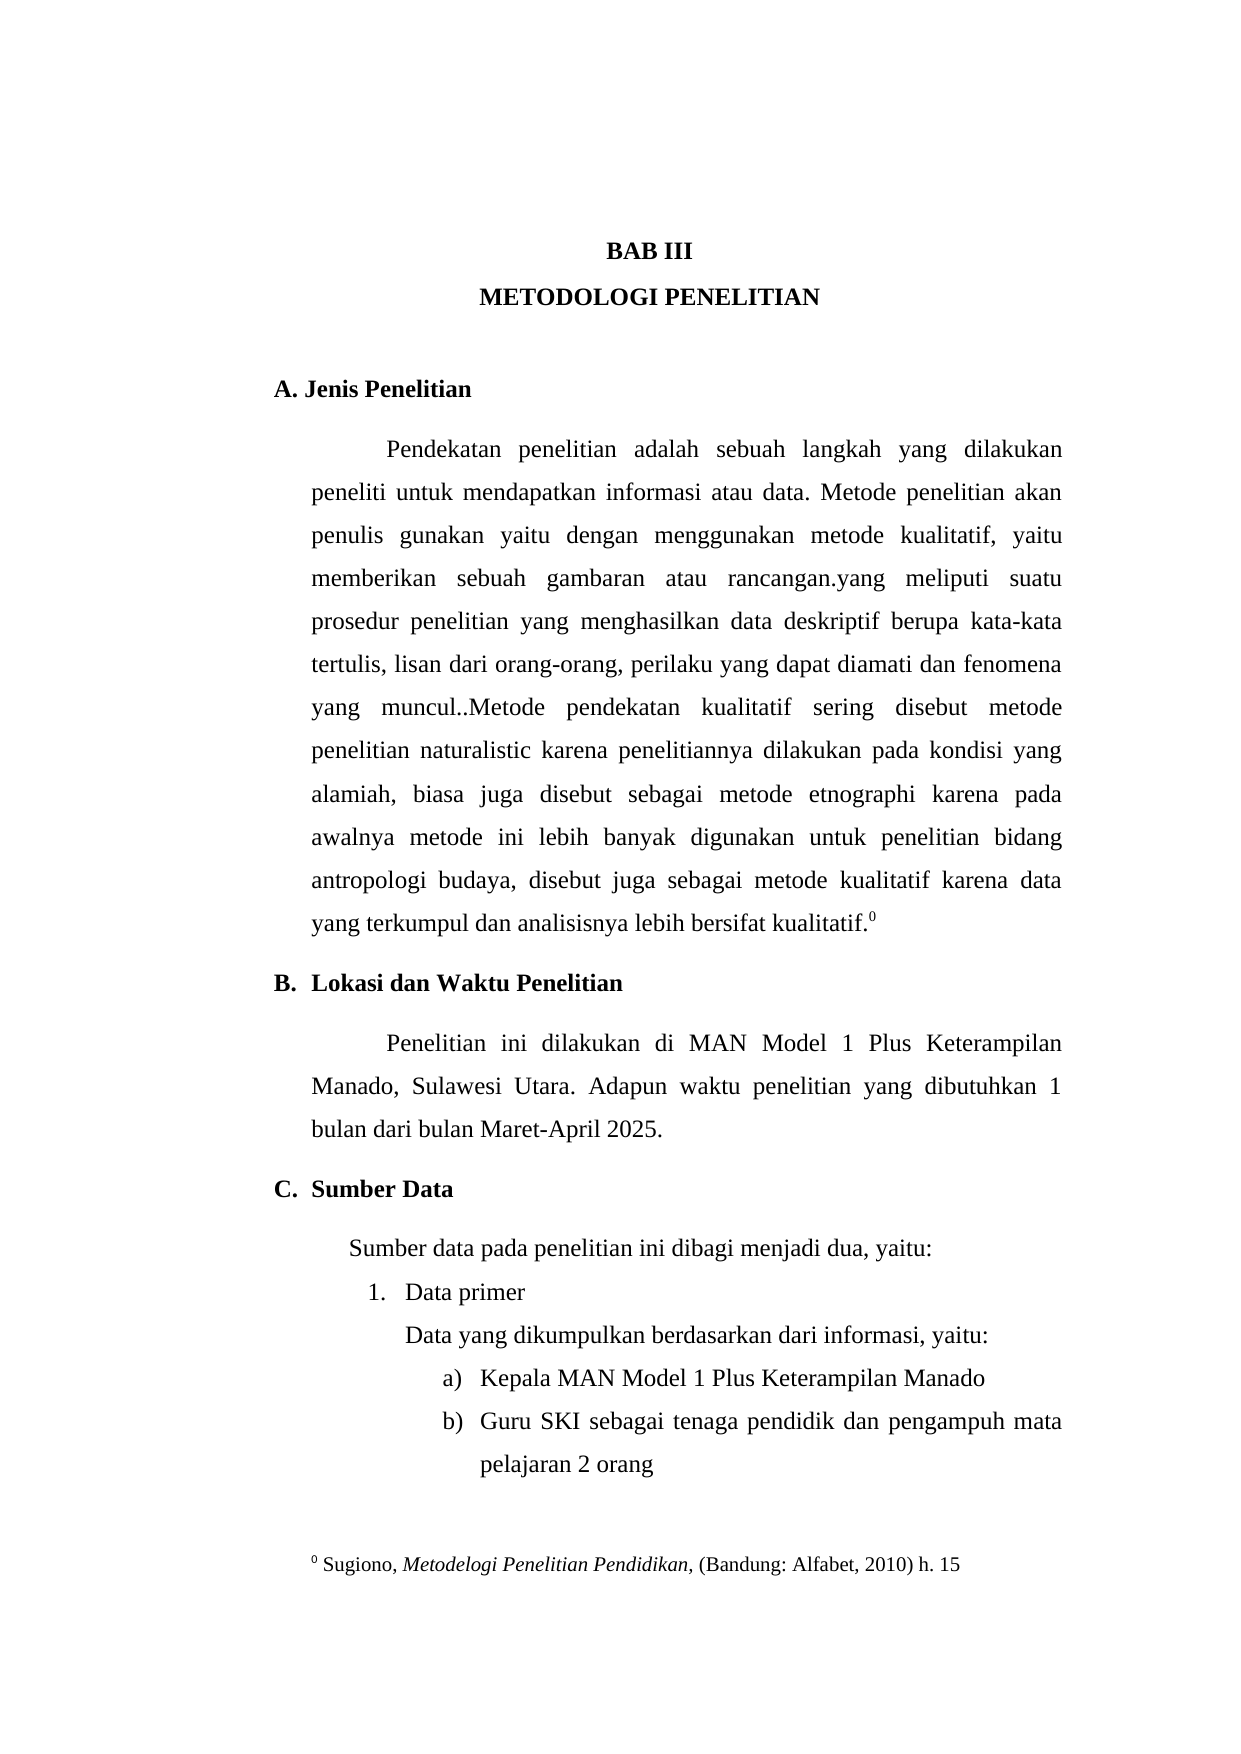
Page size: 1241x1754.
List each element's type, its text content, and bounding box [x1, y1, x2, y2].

subtitle METODOLOGI PENELITIAN [236, 282, 1063, 310]
list Guru SKI sebagai tenaga pendidik dan pengampuh mata pelajaran 2 orang [442, 1406, 1063, 1478]
subtitle BAB III [236, 236, 1063, 265]
text Penelitian ini dilakukan di MAN Model 1 Plus Keterampilan Manado, Sulawesi Utara. Adapun waktu penelitian yang dibutuhkan 1 bulan dari bulan Maret-April 2025. [311, 1028, 1063, 1143]
subtitle Sumber Data [274, 1174, 1063, 1202]
list Sumber data pada penelitian ini dibagi menjadi dua, yaitu: [311, 1233, 1063, 1262]
list Data primer [367, 1277, 1063, 1305]
list Kepala MAN Model 1 Plus Keterampilan Manado [442, 1363, 1063, 1392]
text Pendekatan penelitian adalah sebuah langkah yang dilakukan peneliti untuk mendapatkan informasi atau data. Metode penelitian akan penulis gunakan yaitu dengan menggunakan metode kualitatif, yaitu memberikan sebuah gambaran atau rancangan.yang meliputi suatu prosedur penelitian yang menghasilkan data deskriptif berupa kata-kata tertulis, lisan dari orang-orang, perilaku yang dapat diamati dan fenomena yang muncul..Metode pendekatan kualitatif sering disebut metode penelitian naturalistic karena penelitiannya dilakukan pada kondisi yang alamiah, biasa juga disebut sebagai metode etnographi karena pada awalnya metode ini lebih banyak digunakan untuk penelitian bidang antropologi budaya, disebut juga sebagai metode kualitatif karena data yang terkumpul dan analisisnya lebih bersifat kualitatif. [311, 434, 1063, 937]
subtitle A. Jenis Penelitian [274, 374, 1063, 403]
list Data yang dikumpulkan berdasarkan dari informasi, yaitu: [405, 1320, 1063, 1348]
subtitle Lokasi dan Waktu Penelitian [274, 968, 1063, 997]
